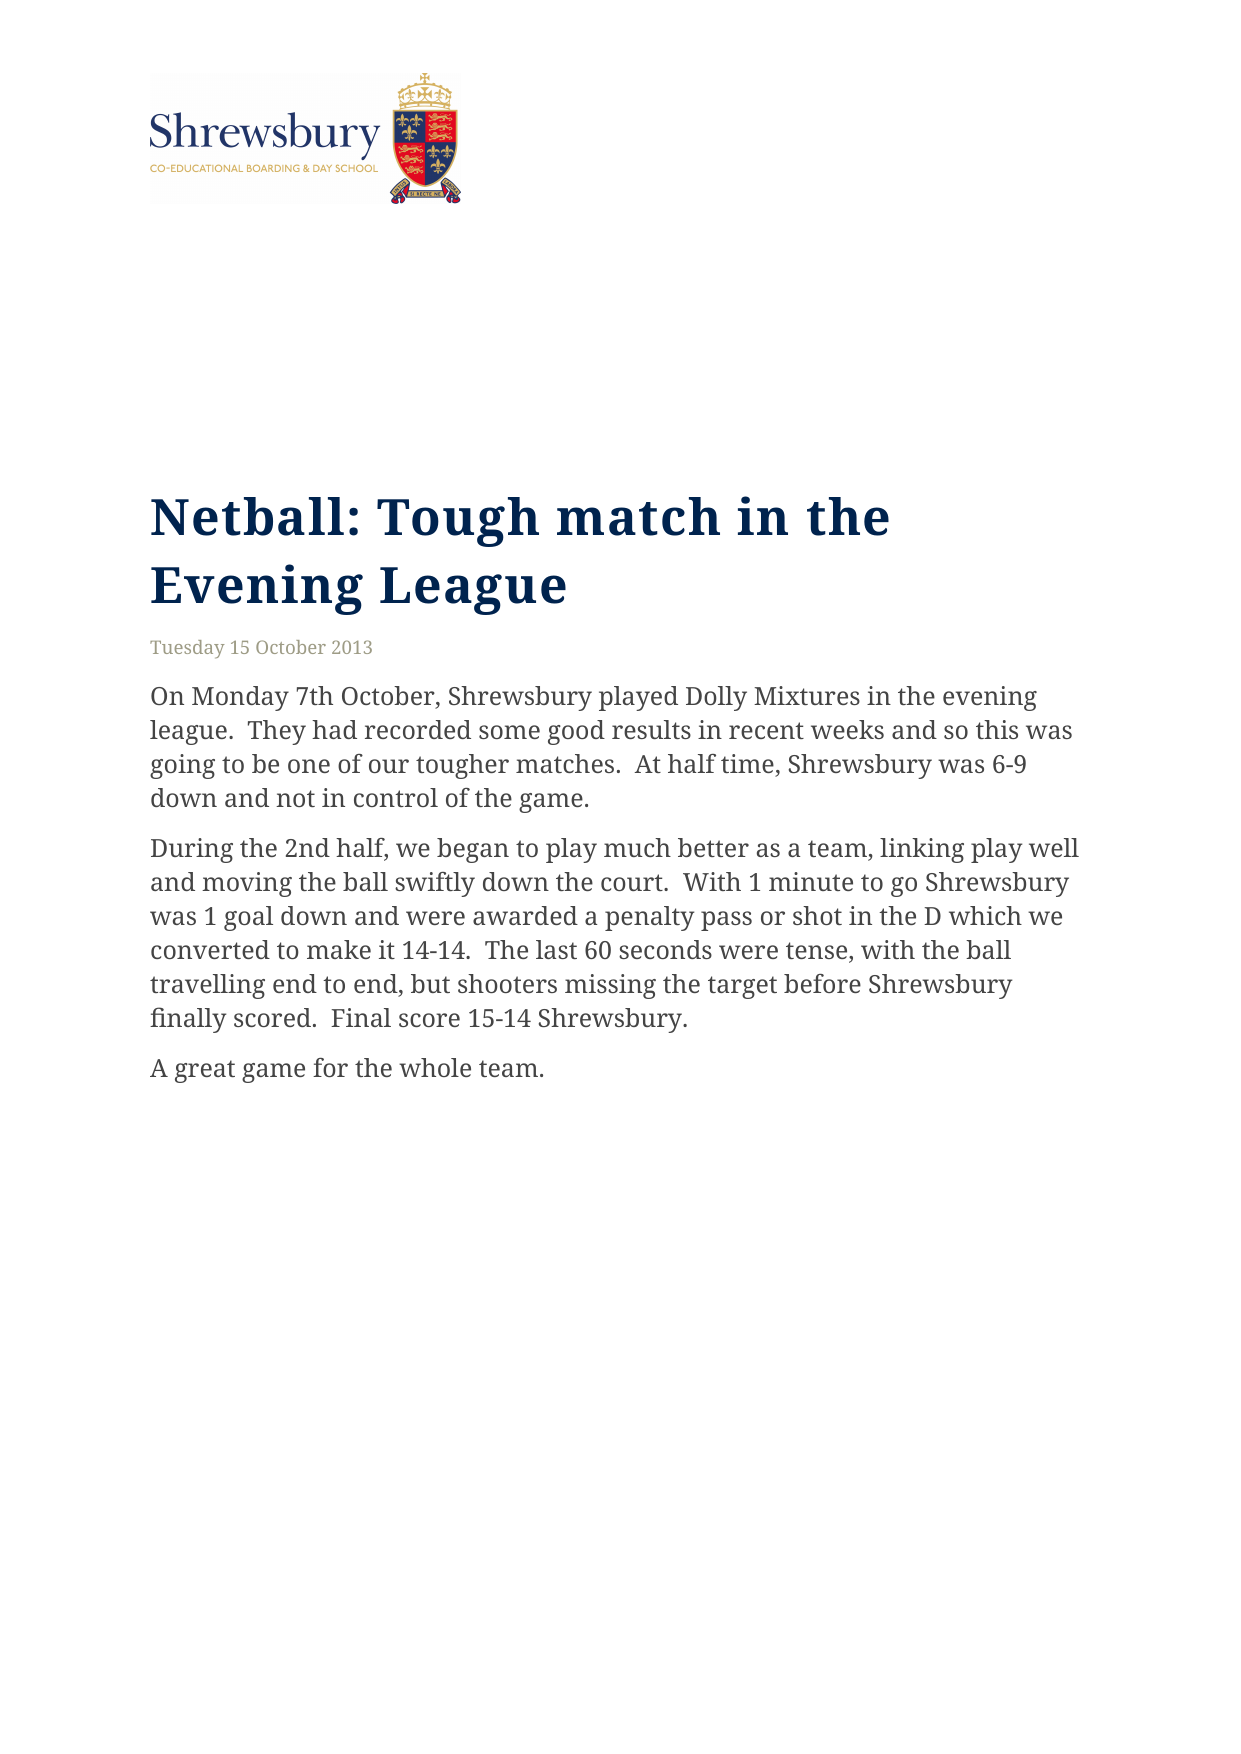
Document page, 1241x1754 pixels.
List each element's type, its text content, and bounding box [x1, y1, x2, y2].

text Tuesday 15 October 2013 [150, 634, 1090, 660]
text On Monday 7th October, Shrewsbury played Dolly Mixtures in the evening league. They had recorded some good results in recent weeks and so this was going to be one of our tougher matches. At half time, Shrewsbury was 6-9 down and not in control of the game. [150, 678, 1090, 815]
text During the 2nd half, we began to play much better as a team, linking play well and moving the ball swiftly down the court. With 1 minute to go Shrewsbury was 1 goal down and were awarded a penalty pass or shot in the D which we converted to make it 14-14. The last 60 seconds were tense, with the ball travelling end to end, but shooters missing the target before Shrewsbury finally scored. Final score 15-14 Shrewsbury. [150, 830, 1090, 1035]
text A great game for the whole team. [150, 1050, 1090, 1084]
picture [150, 73, 461, 204]
subtitle Netball: Tough match in the Evening League [150, 482, 1090, 619]
